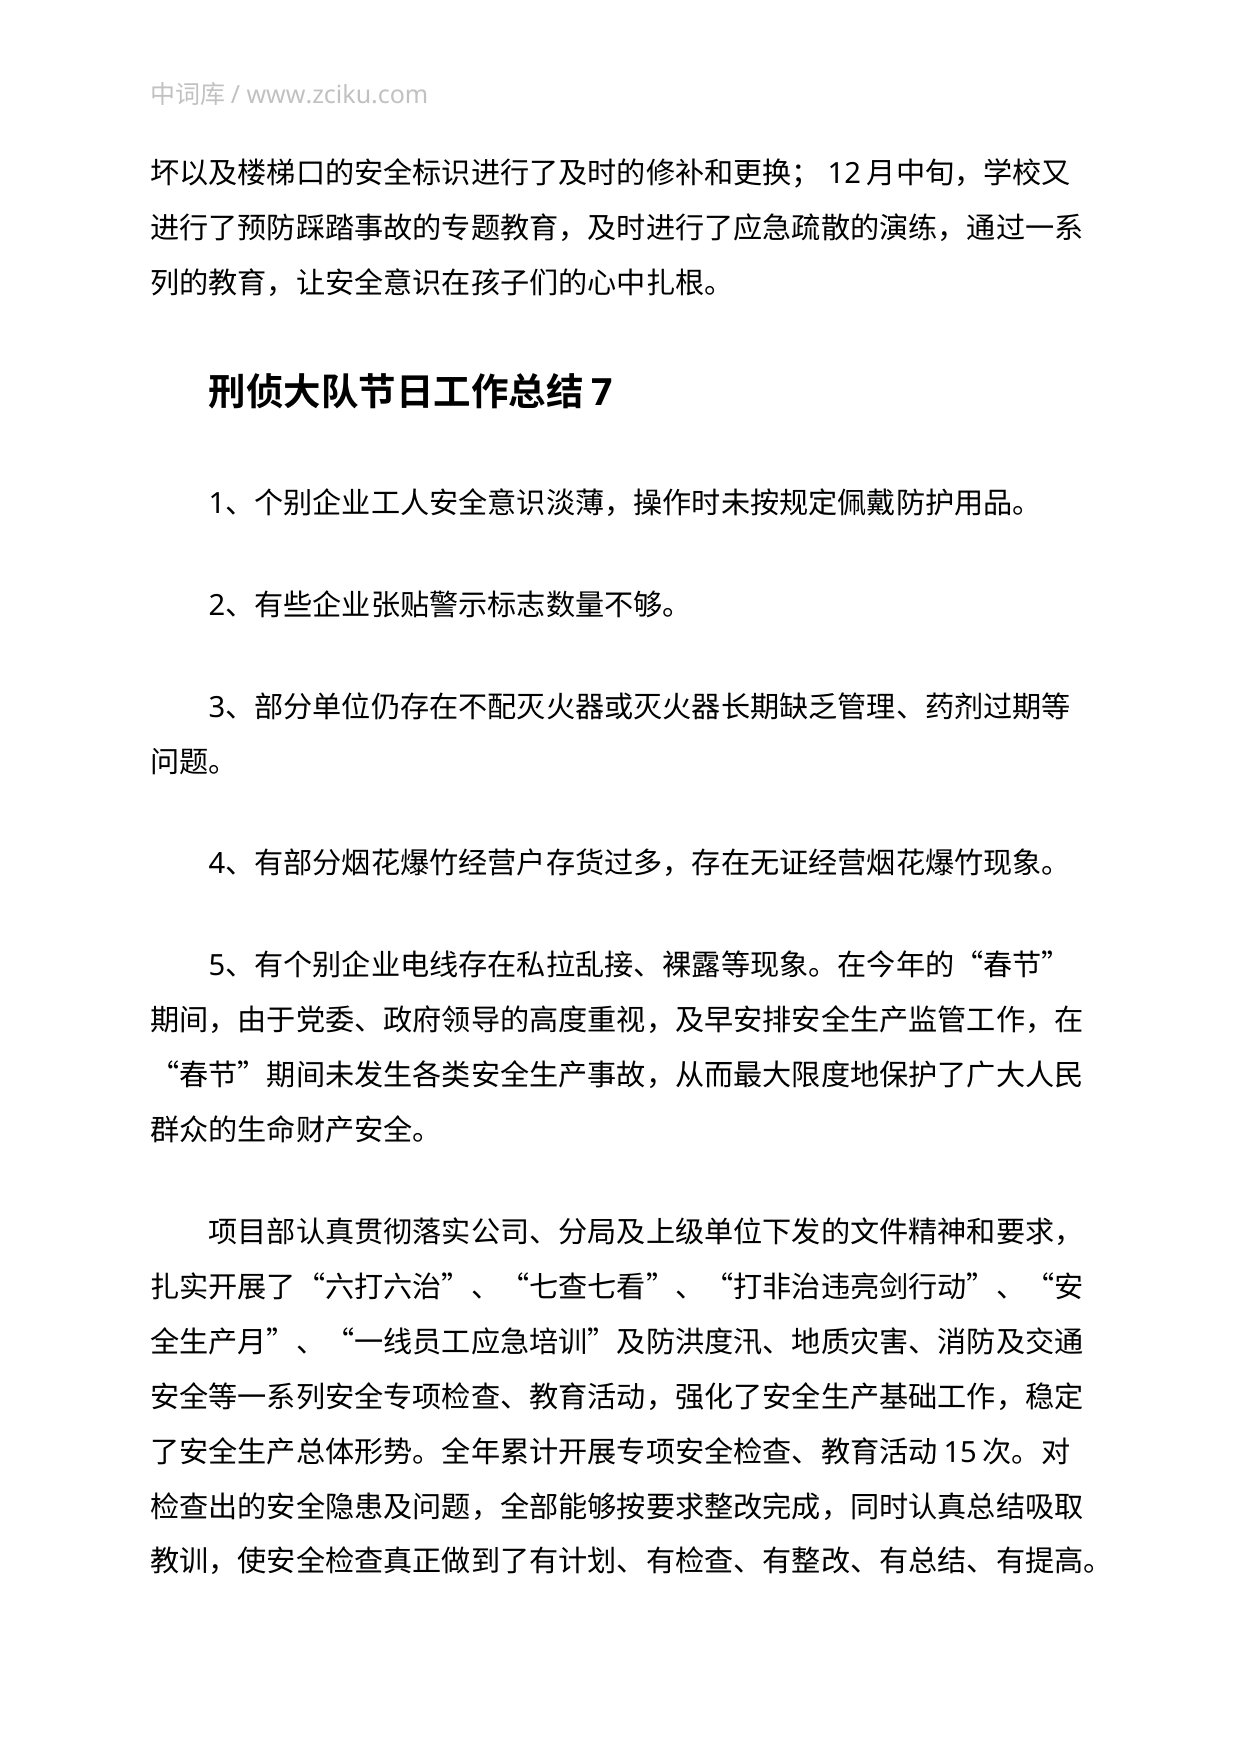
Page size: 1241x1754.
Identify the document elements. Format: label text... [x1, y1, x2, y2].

text 1、个别企业工人安全意识淡薄，操作时未按规定佩戴防护用品。 [150, 479, 1090, 522]
text 项目部认真贯彻落实公司、分局及上级单位下发的文件精神和要求，扎实开展了“六打六治”、“七查七看”、“打非治违亮剑行动”、“安全生产月”、“一线员工应急培训”及防洪度汛、地质灾害、消防及交通安全等一系列安全专项检查、教育活动，强化了安全生产基础工作，稳定了安全生产总体形势。全年累计开展专项安全检查、教育活动15次。对检查出的安全隐患及问题，全部能够按要求整改完成，同时认真总结吸取教训，使安全检查真正做到了有计划、有检查、有整改、有总结、有提高。 [150, 1208, 1090, 1580]
text 4、有部分烟花爆竹经营户存货过多，存在无证经营烟花爆竹现象。 [150, 840, 1090, 882]
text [150, 150, 1090, 302]
text 3、部分单位仍存在不配灭火器或灭火器长期缺乏管理、药剂过期等问题。 [150, 683, 1090, 781]
text 刑侦大队节日工作总结7 [150, 362, 1090, 416]
text 5、有个别企业电线存在私拉乱接、裸露等现象。在今年的“春节”期间，由于党委、政府领导的高度重视，及早安排安全生产监管工作，在“春节”期间未发生各类安全生产事故，从而最大限度地保护了广大人民群众的生命财产安全。 [150, 942, 1090, 1149]
text 2、有些企业张贴警示标志数量不够。 [150, 581, 1090, 624]
